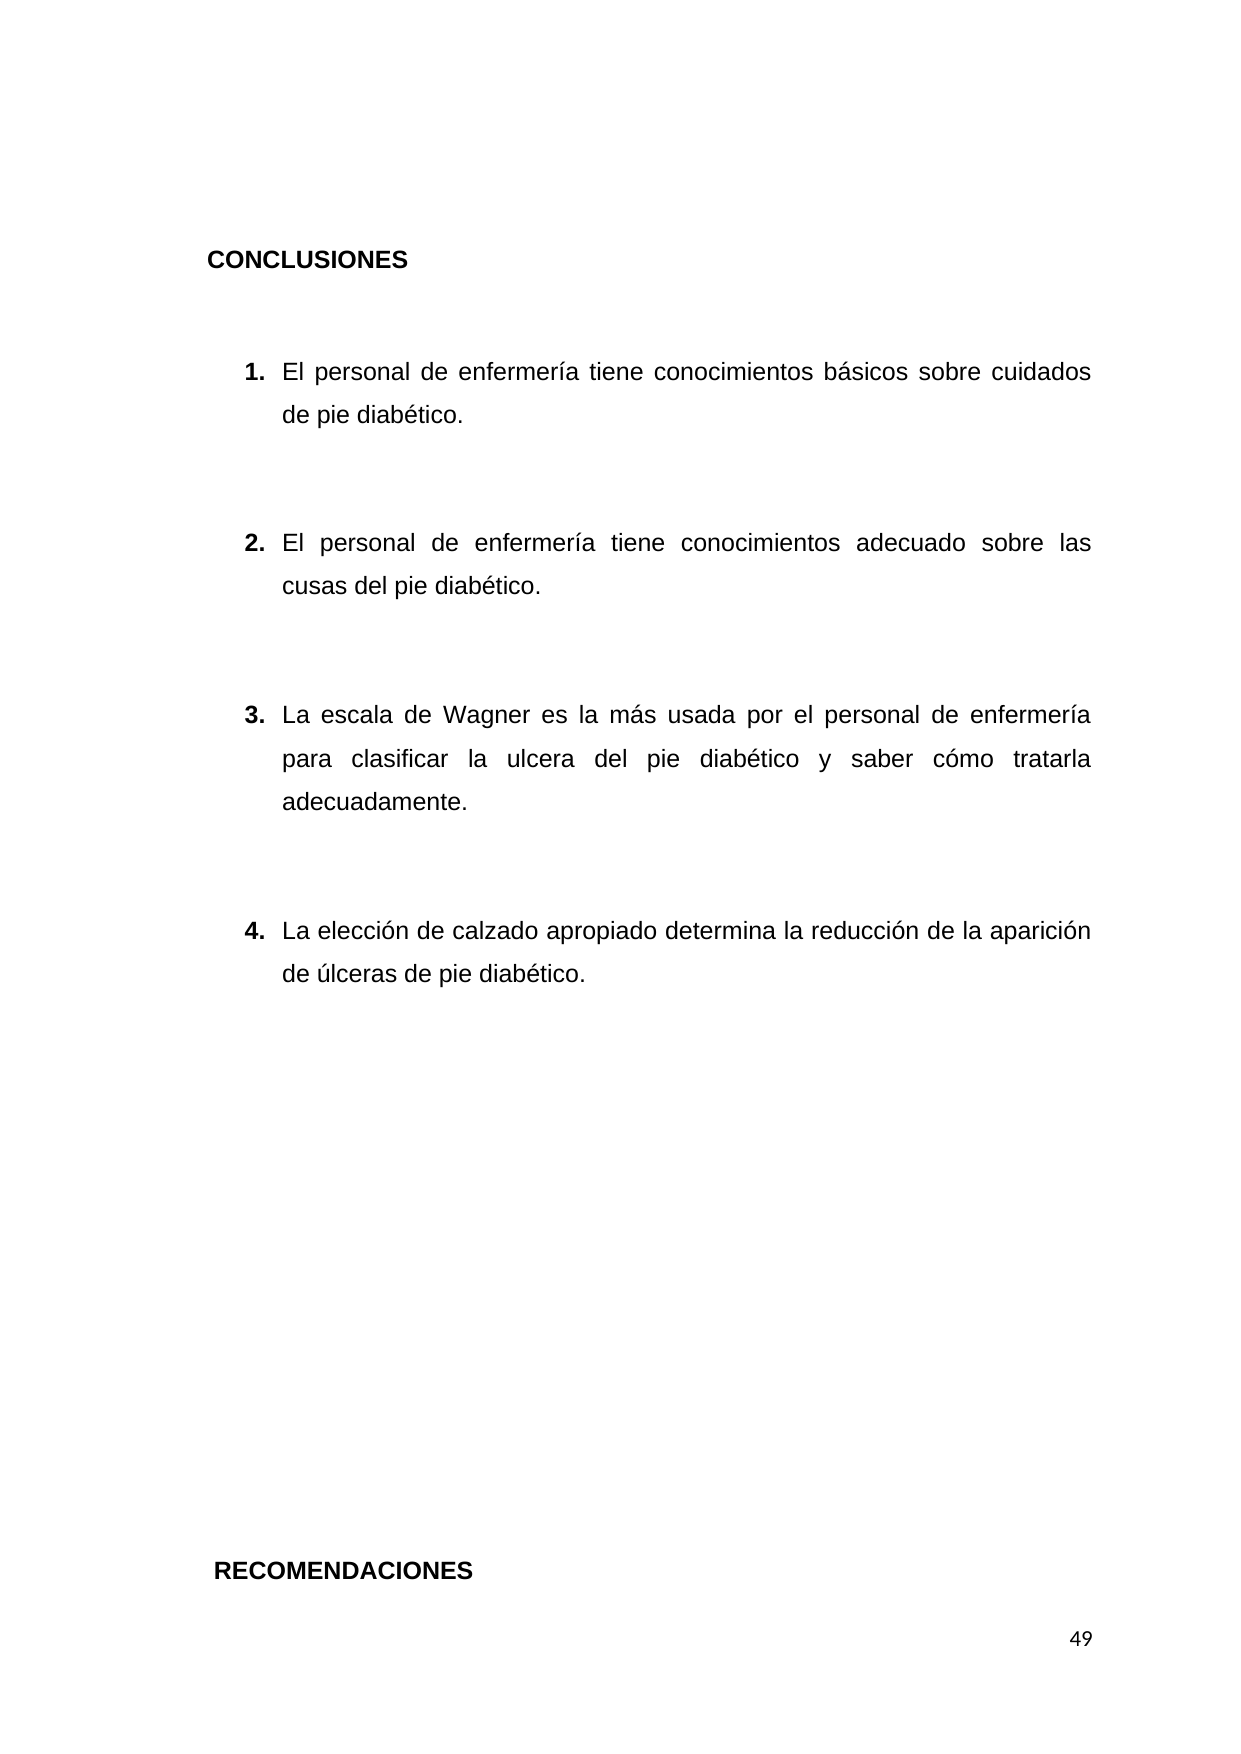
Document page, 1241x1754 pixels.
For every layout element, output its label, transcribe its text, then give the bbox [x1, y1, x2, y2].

list La elección de calzado apropiado determina la reducción de la aparición de úlceras de pie diabético. [244, 916, 1092, 988]
list El personal de enfermería tiene conocimientos adecuado sobre las cusas del pie diabético. [244, 528, 1092, 600]
list La escala de Wagner es la más usada por el personal de enfermería para clasificar la ulcera del pie diabético y saber cómo tratarla adecuadamente. [244, 700, 1092, 815]
text RECOMENDACIONES [207, 1556, 1092, 1584]
list El personal de enfermería tiene conocimientos básicos sobre cuidados de pie diabético. [244, 357, 1092, 428]
text CONCLUSIONES [207, 245, 1092, 274]
